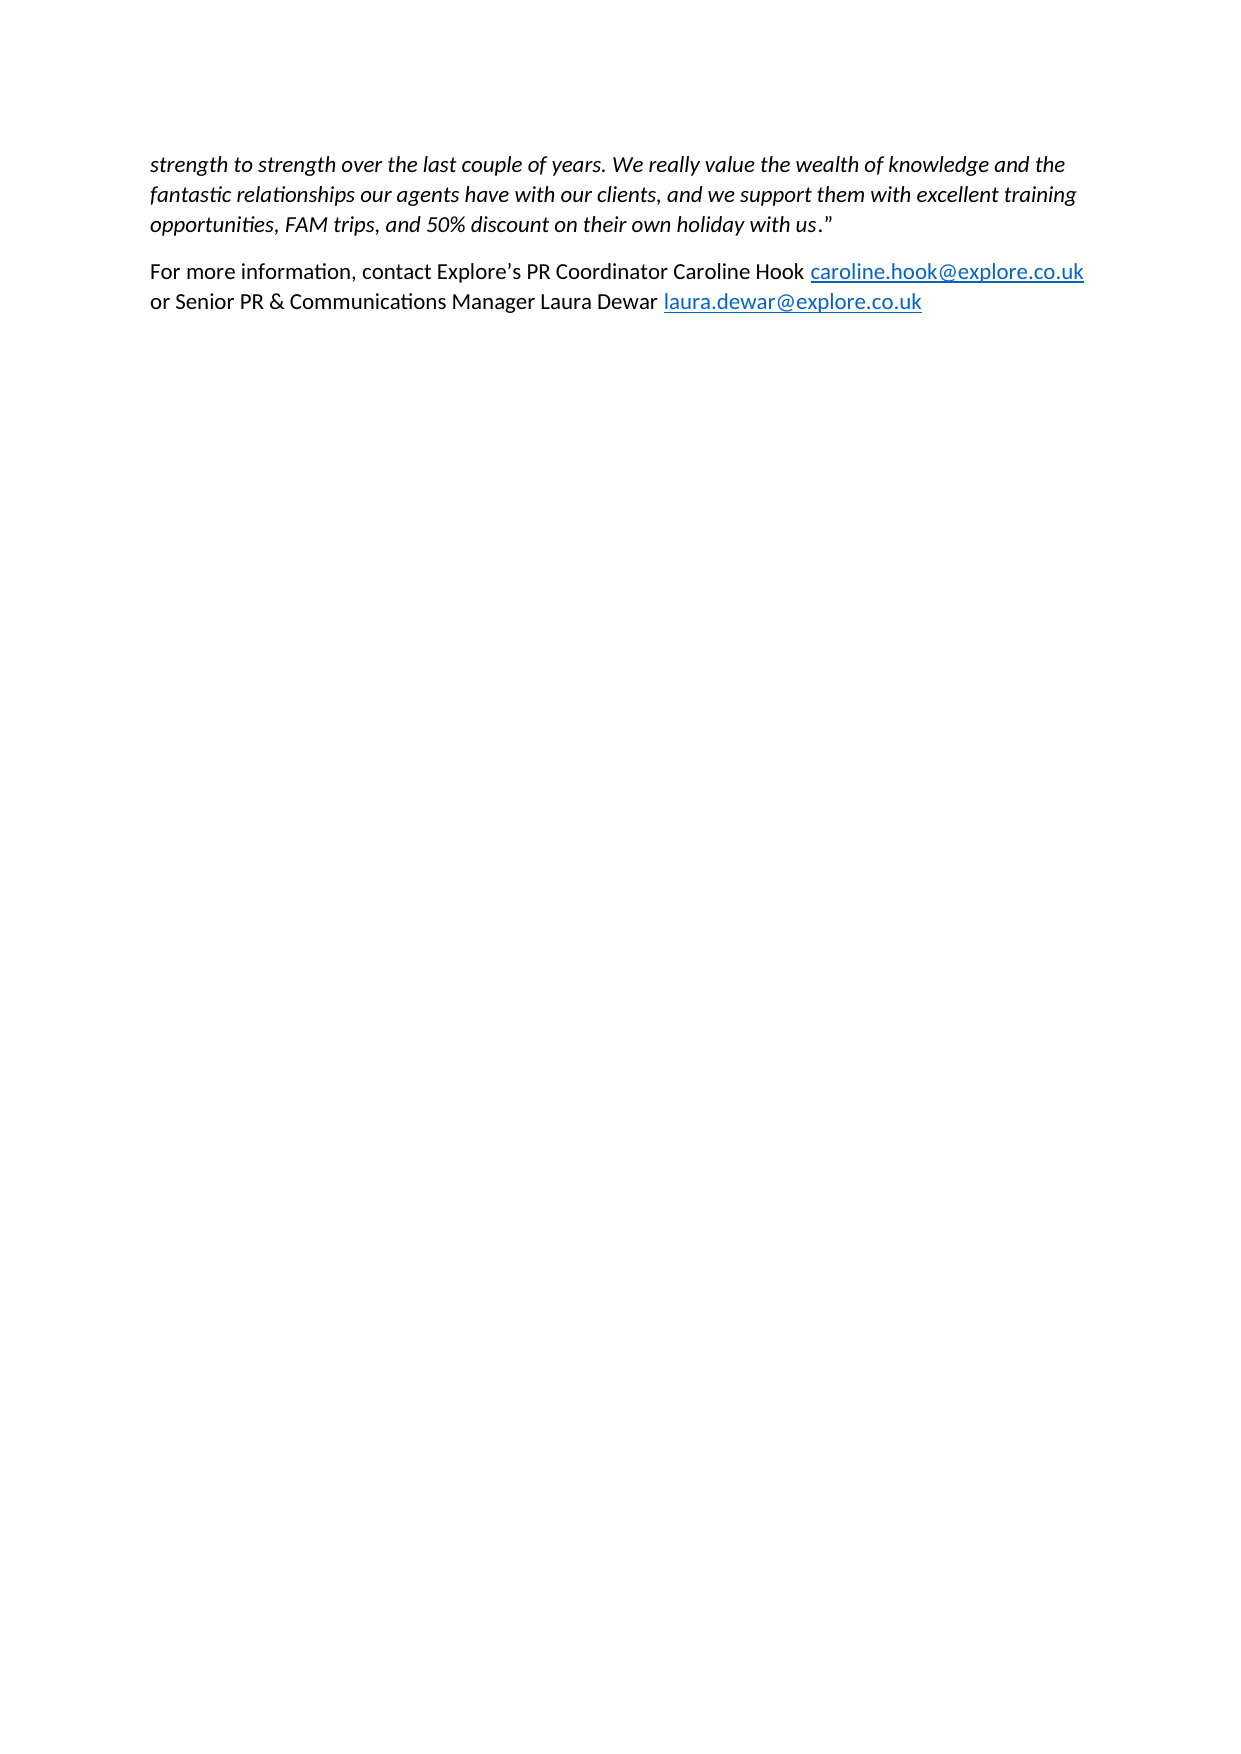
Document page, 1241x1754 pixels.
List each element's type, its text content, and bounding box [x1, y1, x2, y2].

text For more information, contact Explore’s PR Coordinator Caroline Hook caroline.hook@explore.co.uk or Senior PR & Communications Manager Laura Dewar laura.dewar@explore.co.uk [150, 257, 1090, 316]
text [150, 150, 1090, 238]
